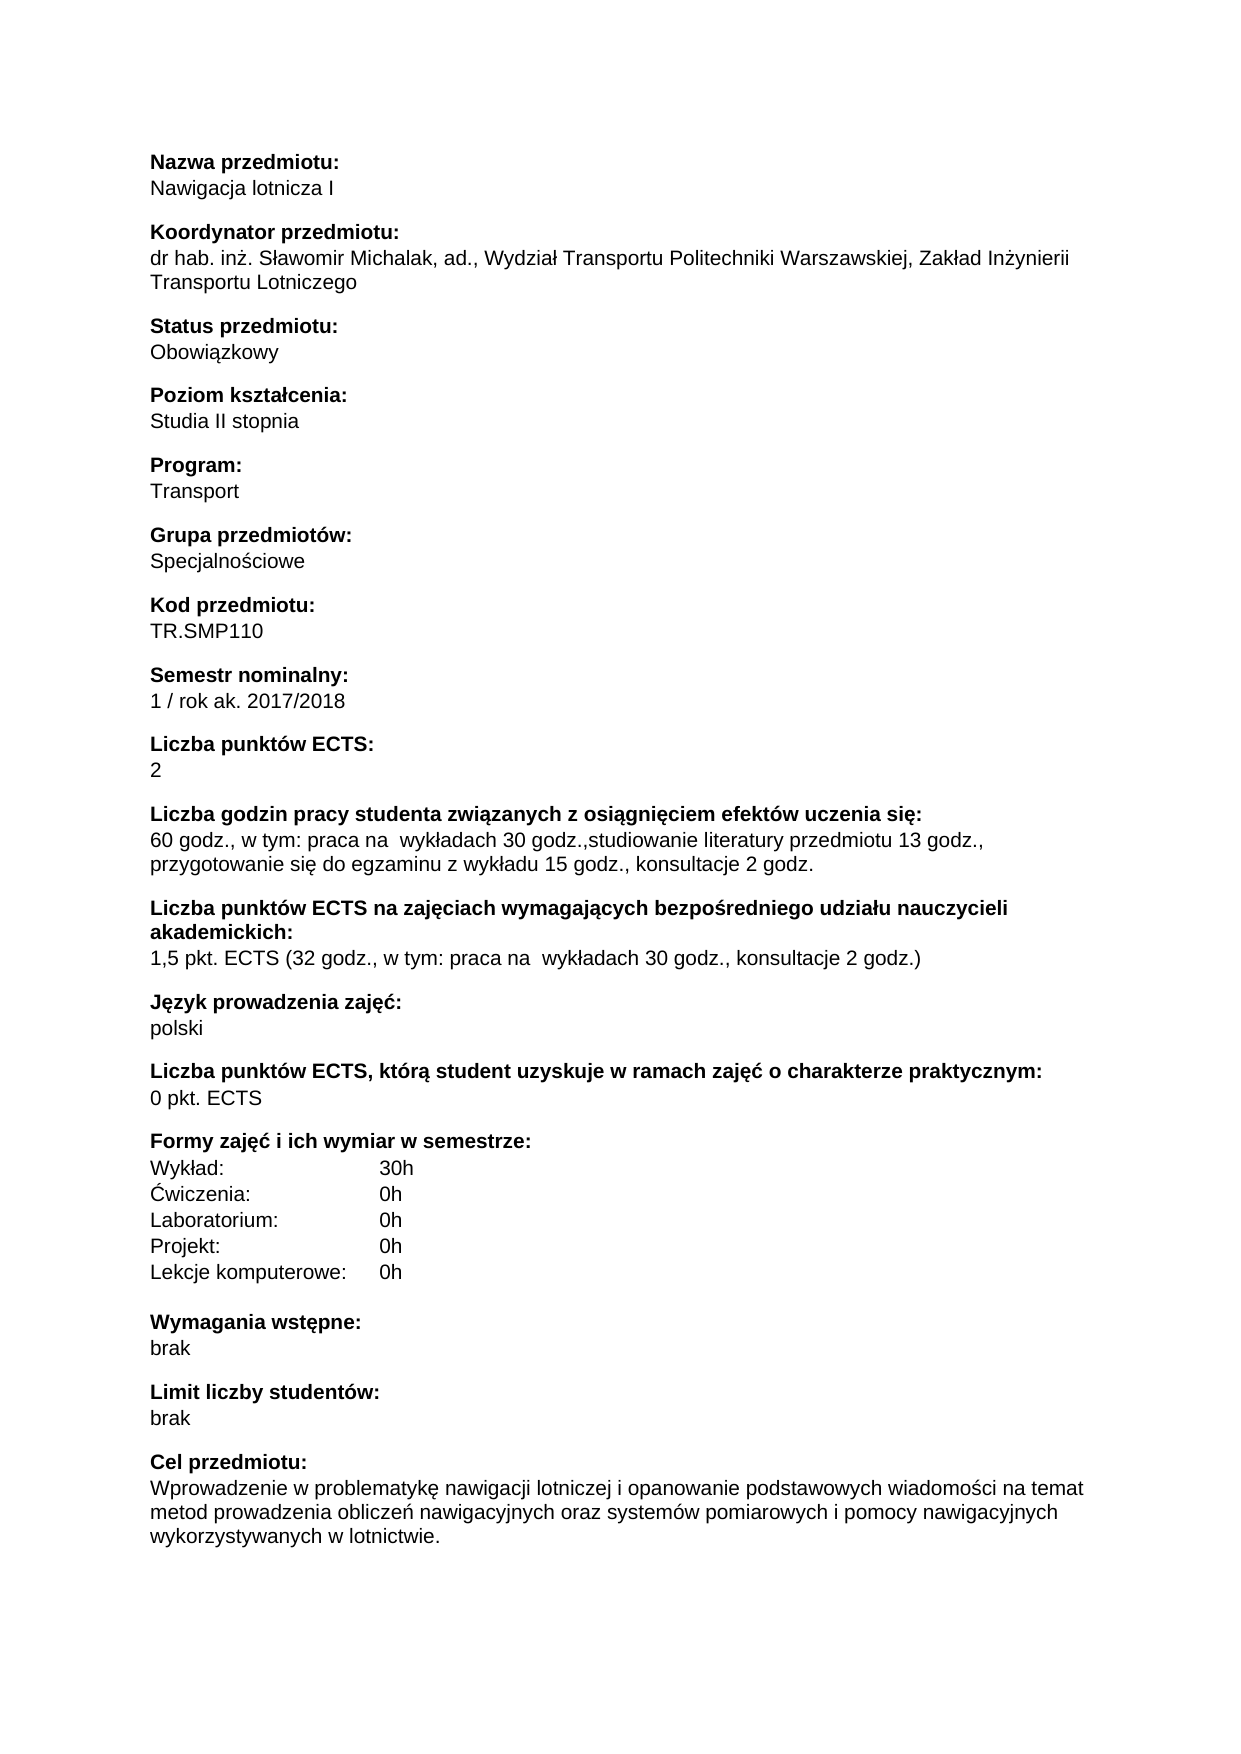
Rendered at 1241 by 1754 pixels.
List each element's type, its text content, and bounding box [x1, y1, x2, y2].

text brak [150, 1336, 1090, 1360]
table_cell 0h [369, 1258, 597, 1284]
text Program: [150, 453, 1090, 477]
table_cell 0h [369, 1180, 597, 1206]
text 2 [150, 758, 1090, 782]
text Specjalnościowe [150, 549, 1090, 573]
text TR.SMP110 [150, 619, 1090, 643]
table_cell 0h [369, 1206, 597, 1232]
text Koordynator przedmiotu: [150, 220, 1090, 244]
table_header 30h [369, 1156, 597, 1180]
table_cell Ćwiczenia: [140, 1182, 367, 1206]
text Limit liczby studentów: [150, 1380, 1090, 1404]
text Semestr nominalny: [150, 662, 1090, 686]
text Nawigacja lotnicza I [150, 176, 1090, 200]
text 0 pkt. ECTS [150, 1085, 1090, 1109]
text Język prowadzenia zajęć: [150, 989, 1090, 1013]
text dr hab. inż. Sławomir Michalak, ad., Wydział Transportu Politechniki Warszawskiej, Zakład Inżynierii Transportu Lotniczego [150, 246, 1090, 294]
text 1,5 pkt. ECTS (32 godz., w tym: praca na wykładach 30 godz., konsultacje 2 godz.) [150, 946, 1090, 970]
text Wprowadzenie w problematykę nawigacji lotniczej i opanowanie podstawowych wiadomości na temat metod prowadzenia obliczeń nawigacyjnych oraz systemów pomiarowych i pomocy nawigacyjnych wykorzystywanych w lotnictwie. [150, 1476, 1090, 1547]
text 60 godz., w tym: praca na wykładach 30 godz.,studiowanie literatury przedmiotu 13 godz., przygotowanie się do egzaminu z wykładu 15 godz., konsultacje 2 godz. [150, 828, 1090, 876]
text brak [150, 1406, 1090, 1430]
text Liczba punktów ECTS, którą student uzyskuje w ramach zajęć o charakterze praktycznym: [150, 1059, 1090, 1083]
text Liczba punktów ECTS na zajęciach wymagających bezpośredniego udziału nauczycieli akademickich: [150, 896, 1090, 944]
text Liczba godzin pracy studenta związanych z osiągnięciem efektów uczenia się: [150, 802, 1090, 826]
text Wymagania wstępne: [150, 1310, 1090, 1334]
text Grupa przedmiotów: [150, 523, 1090, 547]
text Studia II stopnia [150, 409, 1090, 433]
table_cell 0h [369, 1232, 597, 1258]
table_header Wykład: [140, 1156, 367, 1180]
text Status przedmiotu: [150, 313, 1090, 337]
table_cell Laboratorium: [140, 1208, 367, 1232]
text Obowiązkowy [150, 339, 1090, 363]
text Liczba punktów ECTS: [150, 732, 1090, 756]
text polski [150, 1016, 1090, 1039]
text Poziom kształcenia: [150, 383, 1090, 407]
text Formy zajęć i ich wymiar w semestrze: [150, 1129, 1090, 1153]
text Transport [150, 479, 1090, 503]
text Kod przedmiotu: [150, 593, 1090, 617]
text Nazwa przedmiotu: [150, 150, 1090, 174]
table_cell Lekcje komputerowe: [140, 1260, 367, 1284]
text Cel przedmiotu: [150, 1449, 1090, 1473]
text 1 / rok ak. 2017/2018 [150, 688, 1090, 712]
table_cell Projekt: [140, 1234, 367, 1258]
